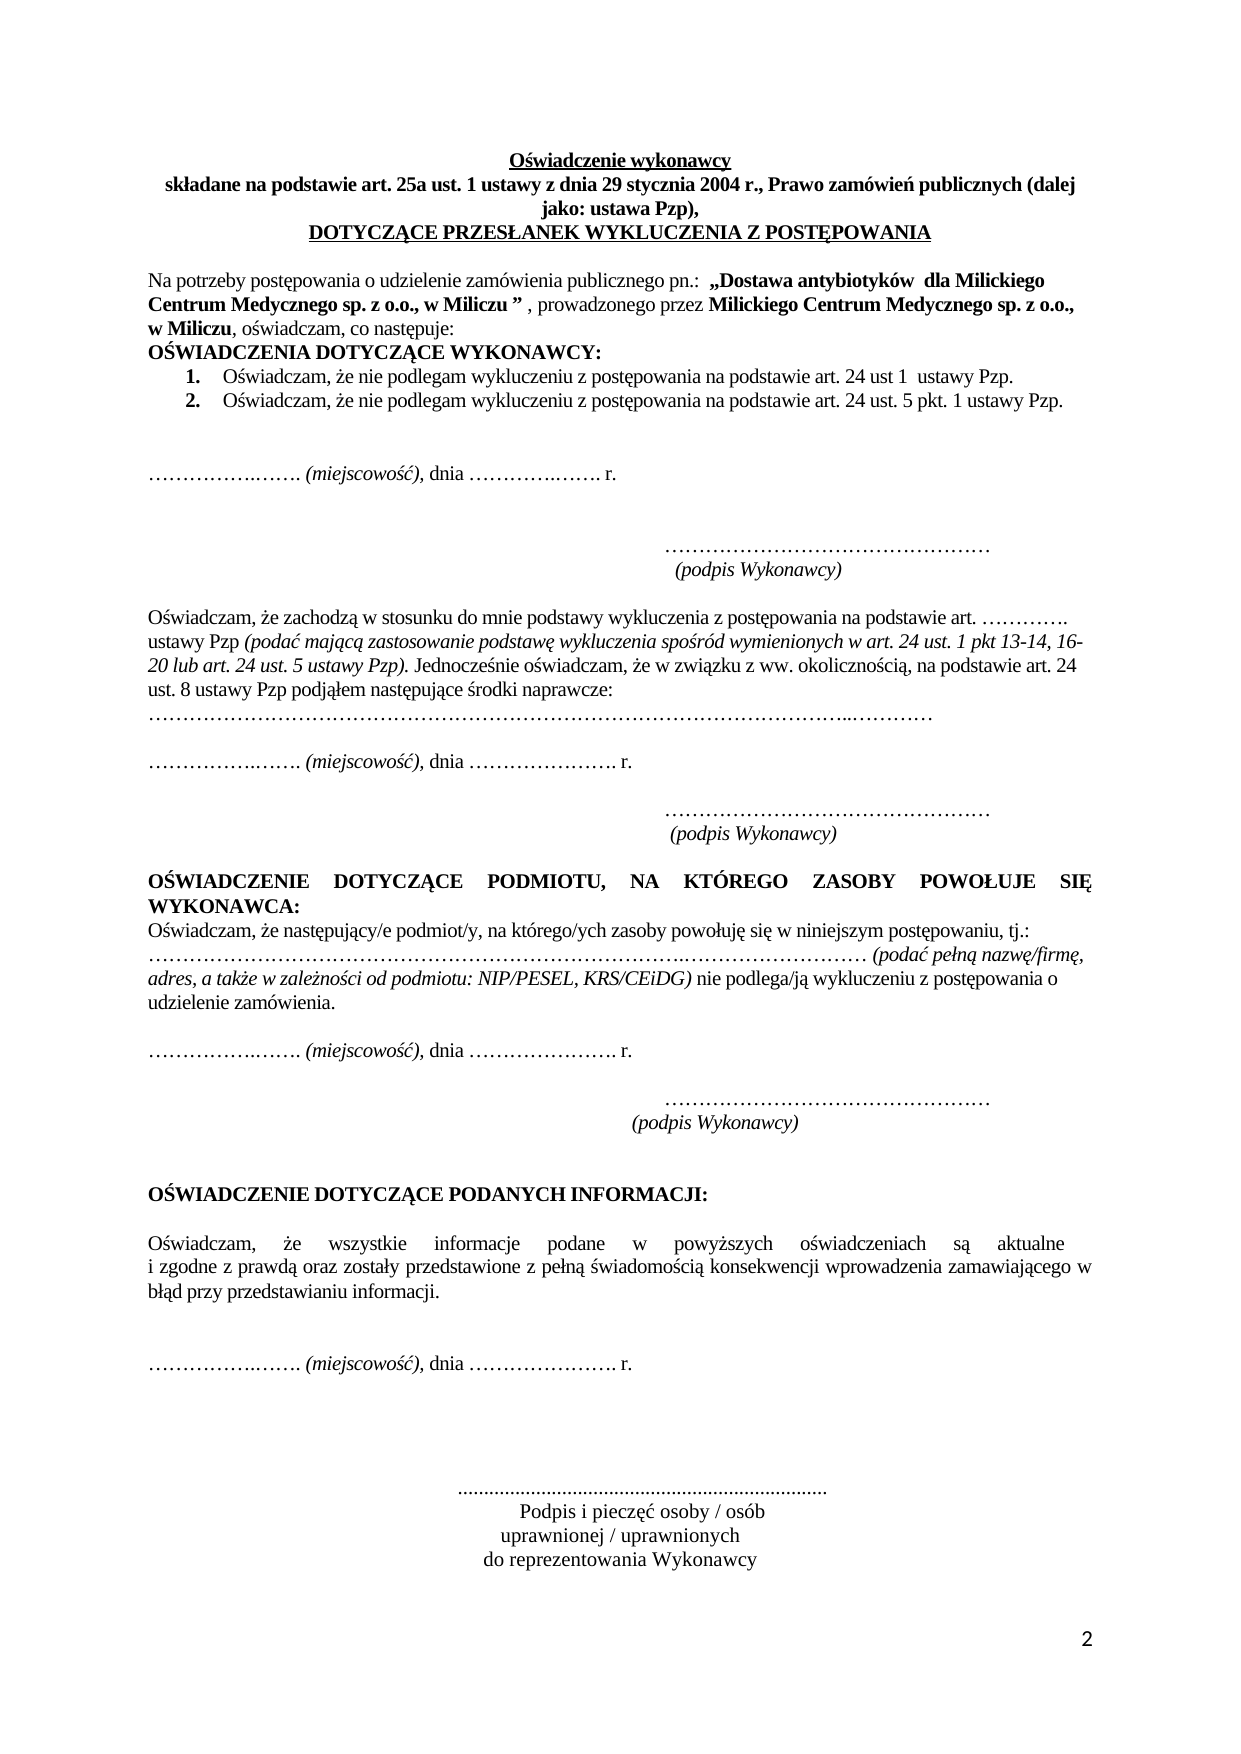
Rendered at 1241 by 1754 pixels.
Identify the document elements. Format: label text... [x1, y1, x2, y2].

text Na potrzeby postępowania o udzielenie zamówienia publicznego pn.: „Dostawa antybiotyków dla Milickiego Centrum Medycznego sp. z o.o., w Miliczu ” , prowadzonego przez Milickiego Centrum Medycznego sp. z o.o., w Miliczu, oświadczam, co następuje: [148, 268, 1093, 340]
text Oświadczam, że następujący/e podmiot/y, na którego/ych zasoby powołuję się w niniejszym postępowaniu, tj.: …………………………………………………………………….……………………… (podać pełną nazwę/firmę, adres, a także w zależności od podmiotu: NIP/PESEL, KRS/CEiDG) nie podlega/ją wykluczeniu z postępowania o udzielenie zamówienia. [148, 918, 1093, 1014]
text OŚWIADCZENIE DOTYCZĄCE PODANYCH INFORMACJI: [148, 1182, 1093, 1206]
text (podpis Wykonawcy) [148, 821, 1093, 845]
text Oświadczenie wykonawcy [148, 148, 1093, 172]
text OŚWIADCZENIA DOTYCZĄCE WYKONAWCY: [148, 340, 1093, 364]
list Oświadczam, że nie podlegam wykluczeniu z postępowania na podstawie art. 24 ust. 5 pkt. 1 ustawy Pzp. [185, 388, 1093, 412]
text Oświadczam, że wszystkie informacje podane w powyższych oświadczeniach są aktualne i zgodne z prawdą oraz zostały przedstawione z pełną świadomością konsekwencji wprowadzenia zamawiającego w błąd przy przedstawianiu informacji. [148, 1230, 1093, 1303]
text (podpis Wykonawcy) [148, 1110, 1093, 1134]
text …………….……. (miejscowość), dnia …………………. r. [148, 1038, 1093, 1062]
text ………………………………………… [148, 533, 1093, 557]
text …………….……. (miejscowość), dnia ………….……. r. [148, 460, 1093, 484]
text OŚWIADCZENIE DOTYCZĄCE PODMIOTU, NA KTÓREGO ZASOBY POWOŁUJE SIĘ WYKONAWCA: [148, 869, 1093, 918]
text ………………………………………… [148, 797, 1093, 821]
list Oświadczam, że nie podlegam wykluczeniu z postępowania na podstawie art. 24 ust 1 ustawy Pzp. [185, 364, 1093, 388]
text składane na podstawie art. 25a ust. 1 ustawy z dnia 29 stycznia 2004 r., Prawo zamówień publicznych (dalej jako: ustawa Pzp), [148, 172, 1093, 220]
text uprawnionej / uprawnionych [148, 1523, 1093, 1547]
text Oświadczam, że zachodzą w stosunku do mnie podstawy wykluczenia z postępowania na podstawie art. …………. ustawy Pzp (podać mającą zastosowanie podstawę wykluczenia spośród wymienionych w art. 24 ust. 1 pkt 13-14, 16-20 lub art. 24 ust. 5 ustawy Pzp). Jednocześnie oświadczam, że w związku z ww. okolicznością, na podstawie art. 24 ust. 8 ustawy Pzp podjąłem następujące środki naprawcze: [148, 605, 1093, 701]
text (podpis Wykonawcy) [148, 557, 1093, 581]
text do reprezentowania Wykonawcy [148, 1547, 1093, 1571]
text …………….……. (miejscowość), dnia …………………. r. [148, 749, 1093, 773]
text ....................................................................... [192, 1475, 1093, 1499]
text Podpis i pieczęć osoby / osób [192, 1499, 1093, 1523]
text DOTYCZĄCE PRZESŁANEK WYKLUCZENIA Z POSTĘPOWANIA [148, 220, 1093, 244]
text ………………………………………… [148, 1086, 1093, 1110]
text …………….……. (miejscowość), dnia …………………. r. [148, 1351, 1093, 1375]
text …………………………………………………………………………………………..………… [148, 701, 1093, 725]
